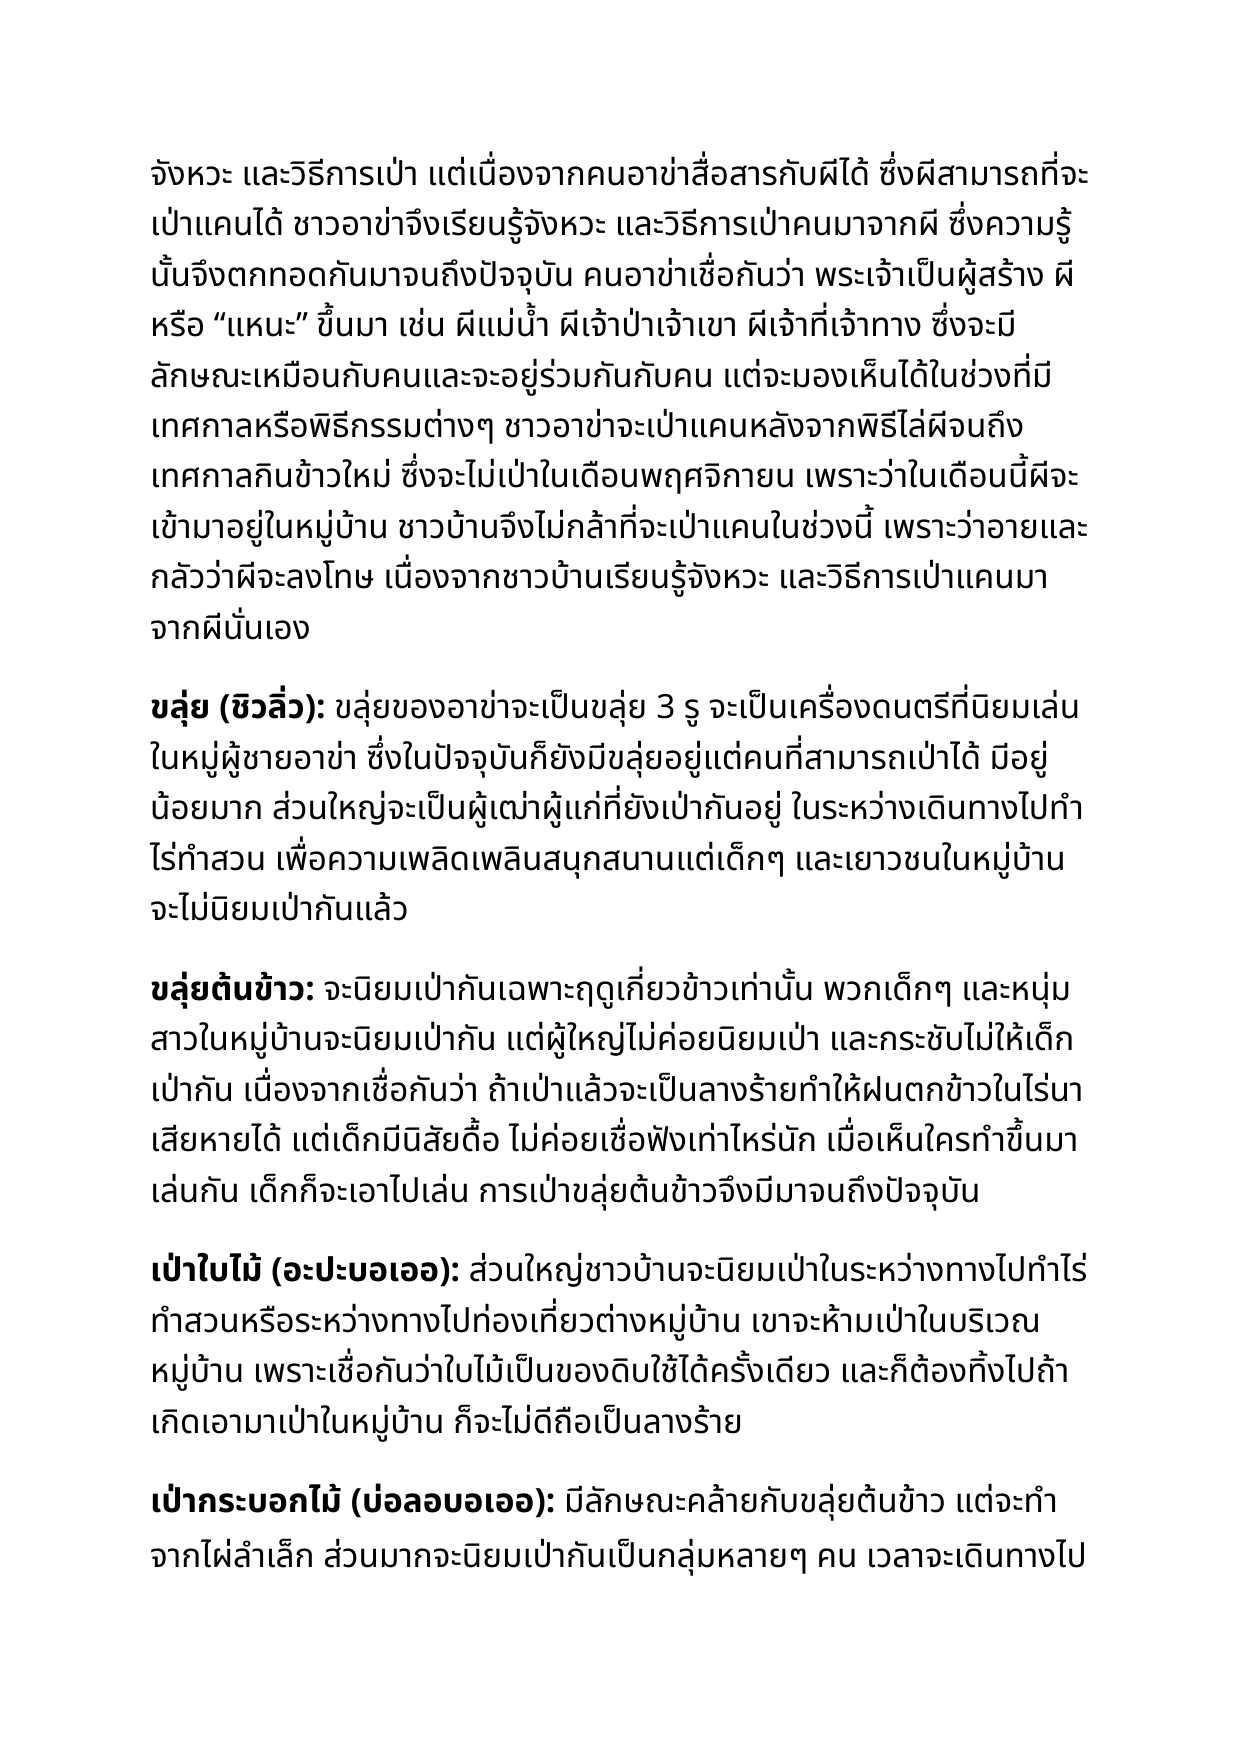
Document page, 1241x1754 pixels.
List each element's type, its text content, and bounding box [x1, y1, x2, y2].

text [150, 1477, 1090, 1582]
text ขลุ่ยต้นข้าว: จะนิยมเป่ากันเฉพาะฤดูเกี่ยวข้าวเท่านั้น พวกเด็กๆ และหนุ่มสาวในหมู่บ้านจะนิยมเป่ากัน แต่ผู้ใหญ่ไม่ค่อยนิยมเป่า และกระชับไม่ให้เด็กเป่ากัน เนื่องจากเชื่อกันว่า ถ้าเป่าแล้วจะเป็นลางร้ายทำให้ฝนตกข้าวในไร่นาเสียหายได้ แต่เด็กมีนิสัยดื้อ ไม่ค่อยเชื่อฟังเท่าไหร่นัก เมื่อเห็นใครทำขึ้นมา เล่นกัน เด็กก็จะเอาไปเล่น การเป่าขลุ่ยต้นข้าวจึงมีมาจนถึงปัจจุบัน [981, 965, 1090, 1217]
text เป่าใบไม้ (อะปะบอเออ): ส่วนใหญ่ชาวบ้านจะนิยมเป่าในระหว่างทางไปทำไร่ ทำสวนหรือระหว่างทางไปท่องเที่ยวต่างหมู่บ้าน เขาจะห้ามเป่าในบริเวณหมู่บ้าน เพราะเชื่อกันว่าใบไม้เป็นของดิบใช้ได้ครั้งเดียว และก็ต้องทิ้งไปถ้าเกิดเอามาเป่าในหมู่บ้าน ก็จะไม่ดีถือเป็นลางร้าย [150, 1246, 1090, 1448]
text ขลุ่ย (ชิวลิ่ว): ขลุ่ยของอาข่าจะเป็นขลุ่ย 3 รู จะเป็นเครื่องดนตรีที่นิยมเล่นในหมู่ผู้ชายอาข่า ซึ่งในปัจจุบันก็ยังมีขลุ่ยอยู่แต่คนที่สามารถเป่าได้ มีอยู่น้อยมาก ส่วนใหญ่จะเป็นผู้เฒ่าผู้แก่ที่ยังเป่ากันอยู่ ในระหว่างเดินทางไปทำไร่ทำสวน เพื่อความเพลิดเพลินสนุกสนานแต่เด็กๆ และเยาวชนในหมู่บ้านจะไม่นิยมเป่ากันแล้ว [150, 683, 1090, 936]
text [150, 200, 1090, 654]
